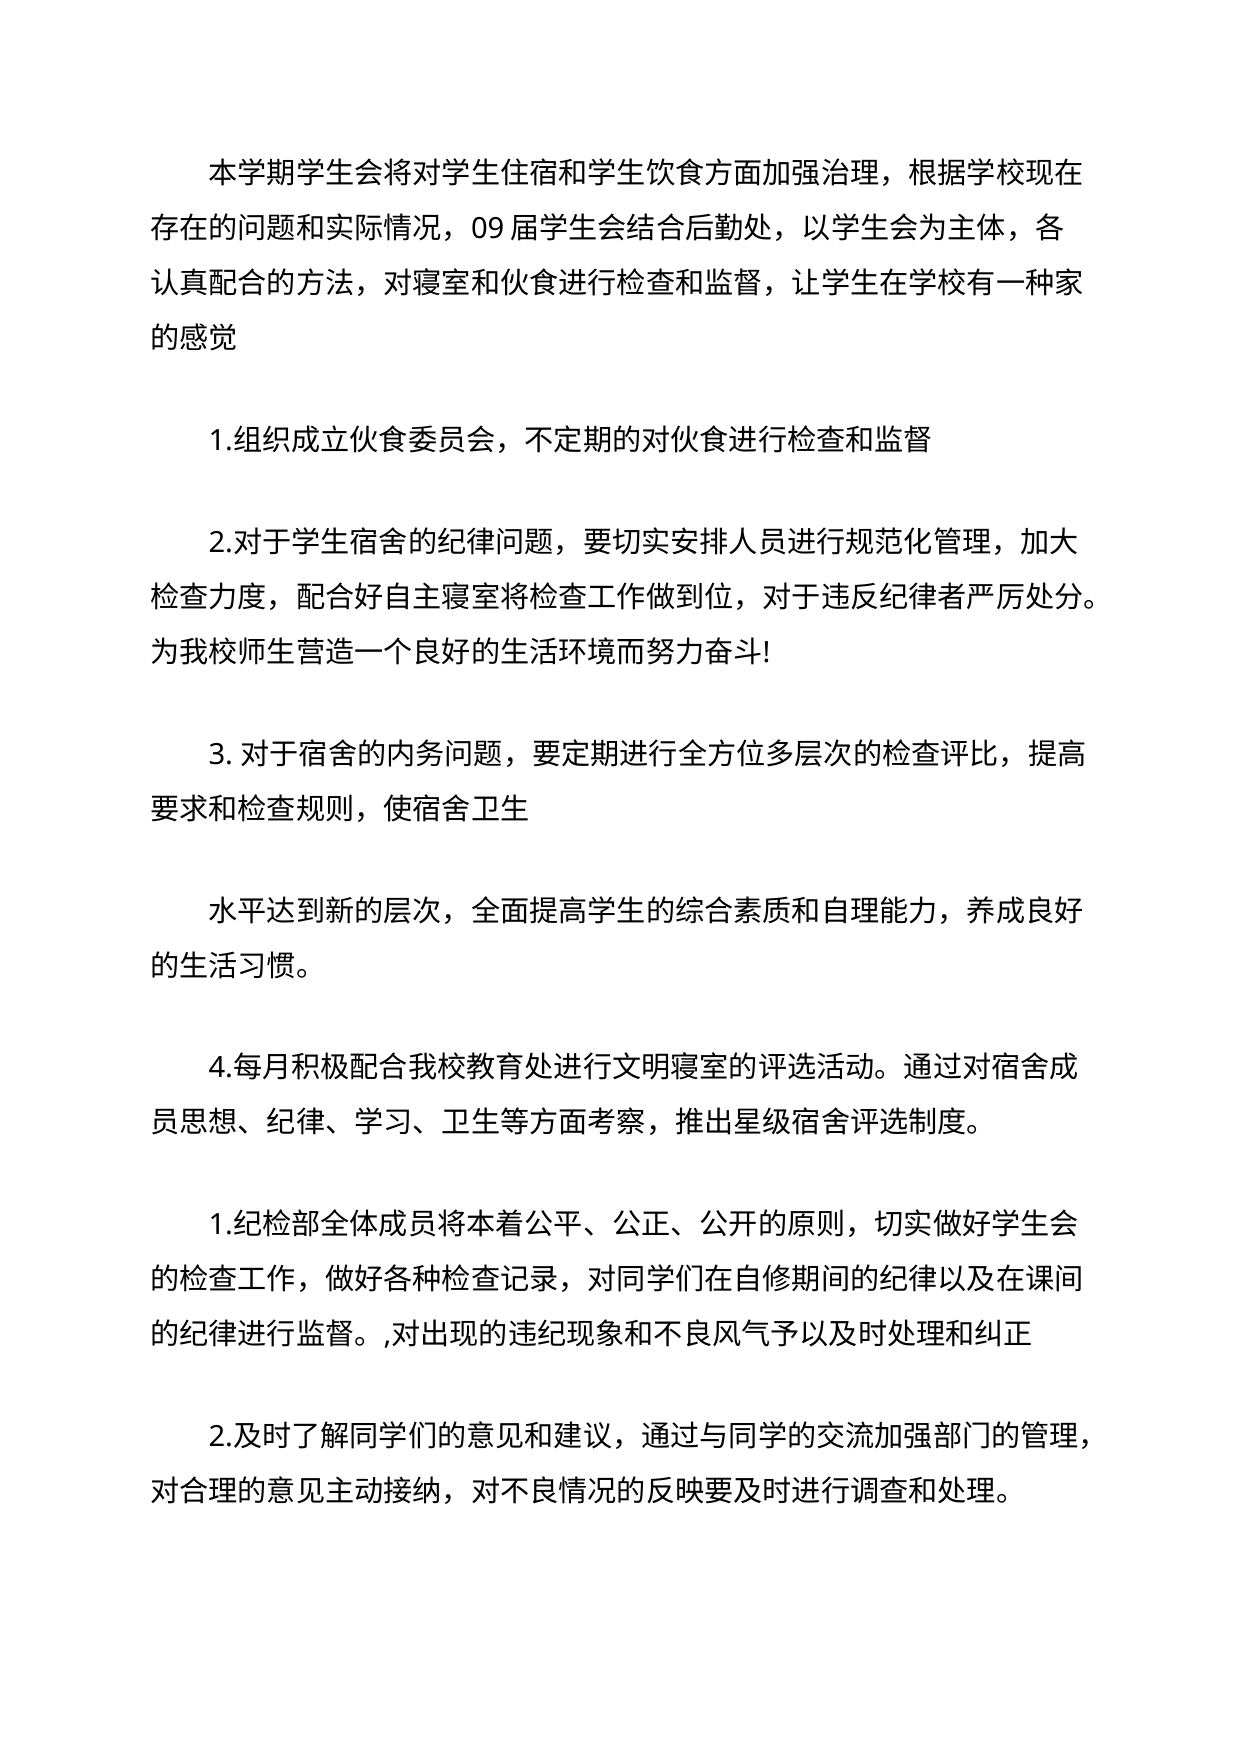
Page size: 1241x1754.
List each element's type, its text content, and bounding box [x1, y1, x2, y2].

text 水平达到新的层次，全面提高学生的综合素质和自理能力，养成良好的生活习惯。 [150, 887, 1090, 984]
text 1.纪检部全体成员将本着公平、公正、公开的原则，切实做好学生会的检查工作，做好各种检查记录，对同学们在自修期间的纪律以及在课间的纪律进行监督。,对出现的违纪现象和不良风气予以及时处理和纠正 [150, 1201, 1090, 1353]
text 3. 对于宿舍的内务问题，要定期进行全方位多层次的检查评比，提高要求和检查规则，使宿舍卫生 [150, 730, 1090, 828]
text 1.组织成立伙食委员会，不定期的对伙食进行检查和监督 [150, 417, 1090, 459]
text 2.及时了解同学们的意见和建议，通过与同学的交流加强部门的管理，对合理的意见主动接纳，对不良情况的反映要及时进行调查和处理。 [150, 1412, 1090, 1510]
text 本学期学生会将对学生住宿和学生饮食方面加强治理，根据学校现在存在的问题和实际情况，09届学生会结合后勤处，以学生会为主体，各认真配合的方法，对寝室和伙食进行检查和监督，让学生在学校有一种家的感觉 [150, 150, 1090, 357]
text 2.对于学生宿舍的纪律问题，要切实安排人员进行规范化管理，加大检查力度，配合好自主寝室将检查工作做到位，对于违反纪律者严厉处分。为我校师生营造一个良好的生活环境而努力奋斗! [150, 518, 1090, 671]
text 4.每月积极配合我校教育处进行文明寝室的评选活动。通过对宿舍成员思想、纪律、学习、卫生等方面考察，推出星级宿舍评选制度。 [150, 1044, 1090, 1141]
